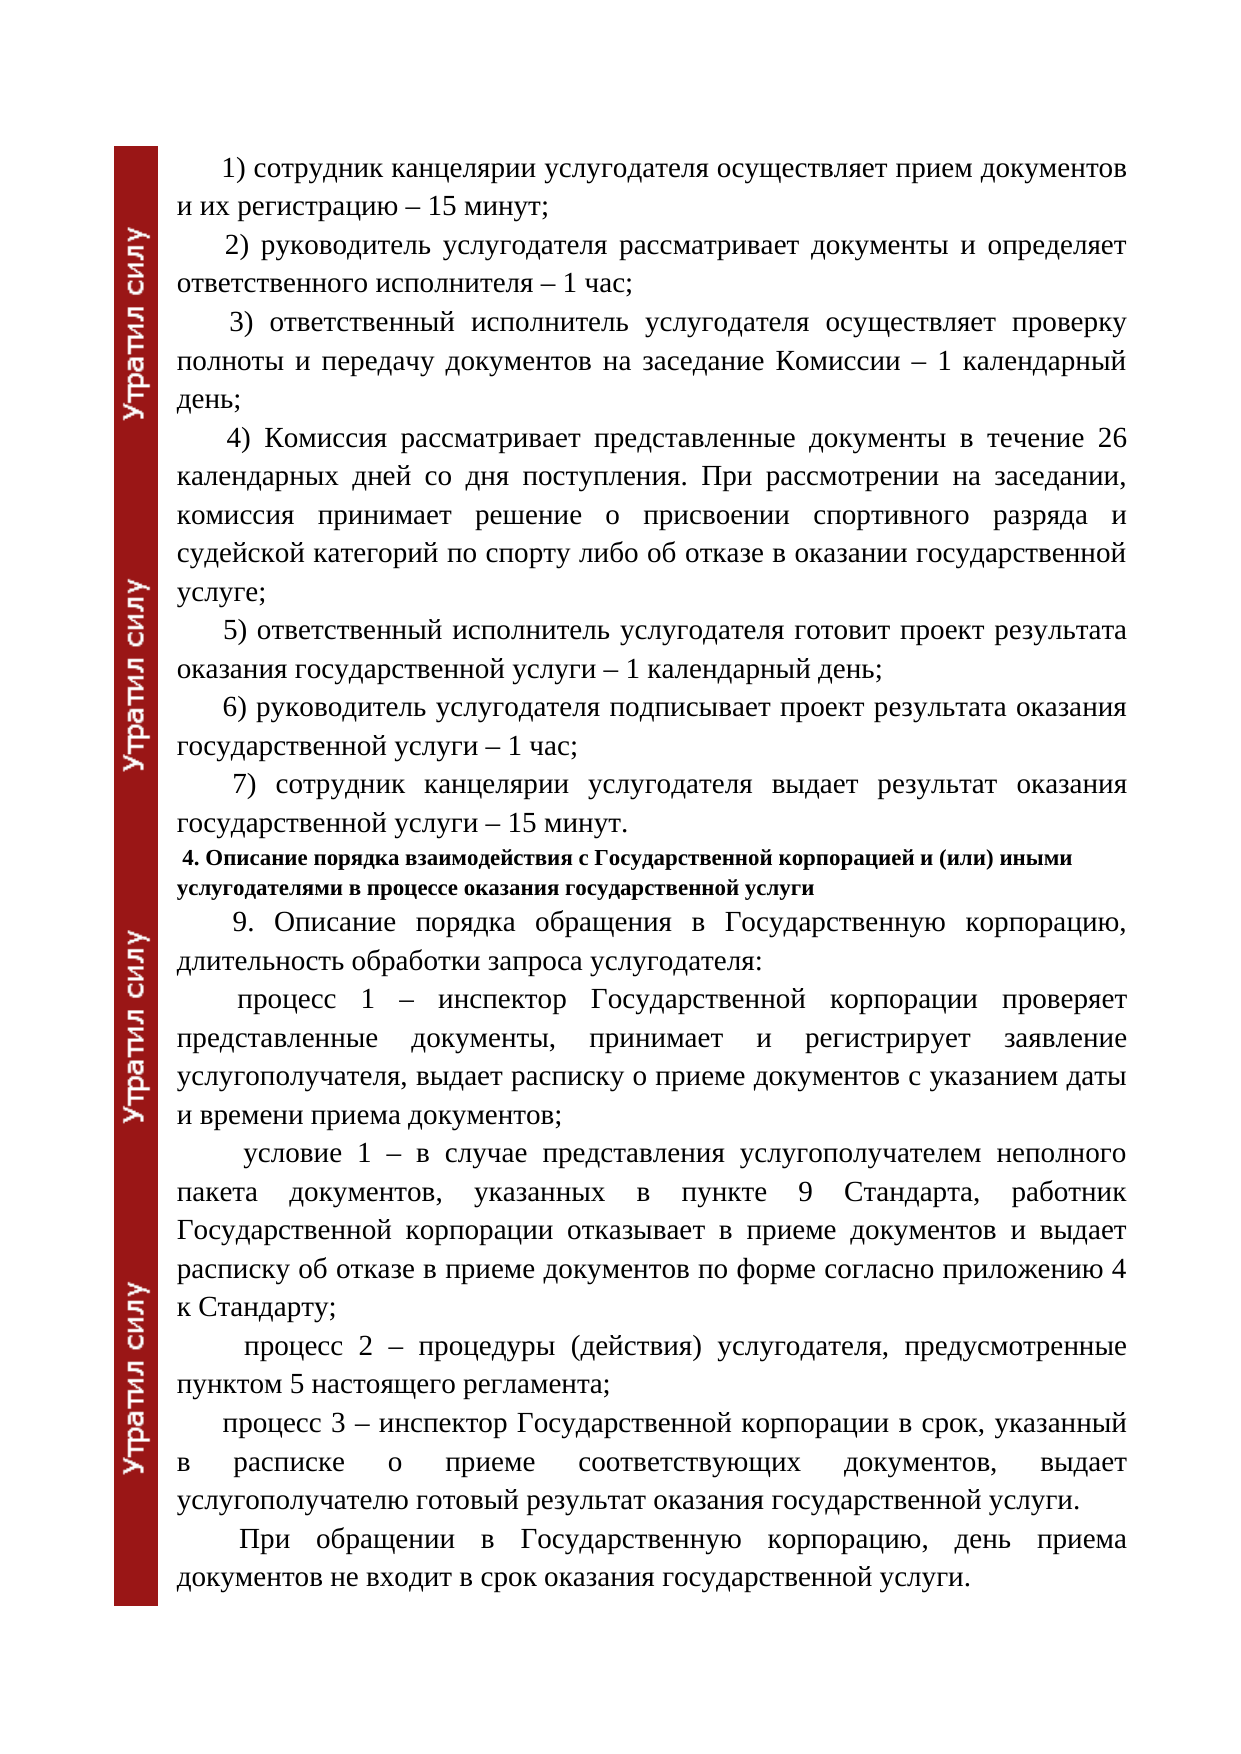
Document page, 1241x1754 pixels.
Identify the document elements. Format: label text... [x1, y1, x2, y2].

picture [114, 299, 158, 304]
picture [114, 976, 158, 981]
text условие 1 – в случае представления услугополучателем неполного пакета документов, указанных в пункте 9 Стандарта, работник Государственной корпорации отказывает в приеме документов и выдает расписку об отказе в приеме документов по форме согласно приложению 4 к Стандарту; [112, 1135, 1128, 1323]
text 4) Комиссия рассматривает представленные документы в течение 26 календарных дней со дня поступления. При рассмотрении на заседании, комиссия принимает решение о присвоении спортивного разряда и судейской категорий по спорту либо об отказе в оказании государственной услуге; [112, 420, 1128, 607]
picture [114, 1516, 158, 1521]
text При обращении в Государственную корпорацию, день приема документов не входит в срок оказания государственной услуги. [112, 1521, 1128, 1593]
text 4. Описание порядка взаимодействия с Государственной корпорацией и (или) иными услугодателями в процессе оказания государственной услуги [112, 844, 1128, 900]
picture [114, 222, 158, 227]
text процесс 2 – процедуры (действия) услугодателя, предусмотренные пунктом 5 настоящего регламента; [112, 1328, 1128, 1400]
picture [114, 1593, 158, 1606]
text 5) ответственный исполнитель услугодателя готовит проект результата оказания государственной услуги – 1 календарный день; [112, 612, 1128, 684]
picture [114, 762, 158, 767]
text 7) сотрудник канцелярии услугодателя выдает результат оказания государственной услуги – 15 минут. [112, 767, 1128, 839]
picture [114, 1400, 158, 1405]
picture [114, 684, 158, 689]
text 3) ответственный исполнитель услугодателя осуществляет проверку полноты и передачу документов на заседание Комиссии – 1 календарный день; [112, 304, 1128, 415]
picture [114, 415, 158, 420]
picture [114, 146, 158, 150]
text процесс 3 – инспектор Государственной корпорации в срок, указанный в расписке о приеме соответствующих документов, выдает услугополучателю готовый результат оказания государственной услуги. [112, 1405, 1128, 1516]
text 9. Описание порядка обращения в Государственную корпорацию, длительность обработки запроса услугодателя: [112, 904, 1128, 976]
text процесс 1 – инспектор Государственной корпорации проверяет представленные документы, принимает и регистрирует заявление услугополучателя, выдает расписку о приеме документов с указанием даты и времени приема документов; [112, 981, 1128, 1130]
text 6) руководитель услугодателя подписывает проект результата оказания государственной услуги – 1 час; [112, 689, 1128, 762]
picture [114, 607, 158, 612]
picture [114, 839, 158, 844]
picture [114, 1323, 158, 1328]
picture [114, 1130, 158, 1135]
text 2) руководитель услугодателя рассматривает документы и определяет ответственного исполнителя – 1 час; [112, 227, 1128, 299]
text 1) сотрудник канцелярии услугодателя осуществляет прием документов и их регистрацию – 15 минут; [112, 150, 1128, 222]
picture [114, 900, 158, 904]
